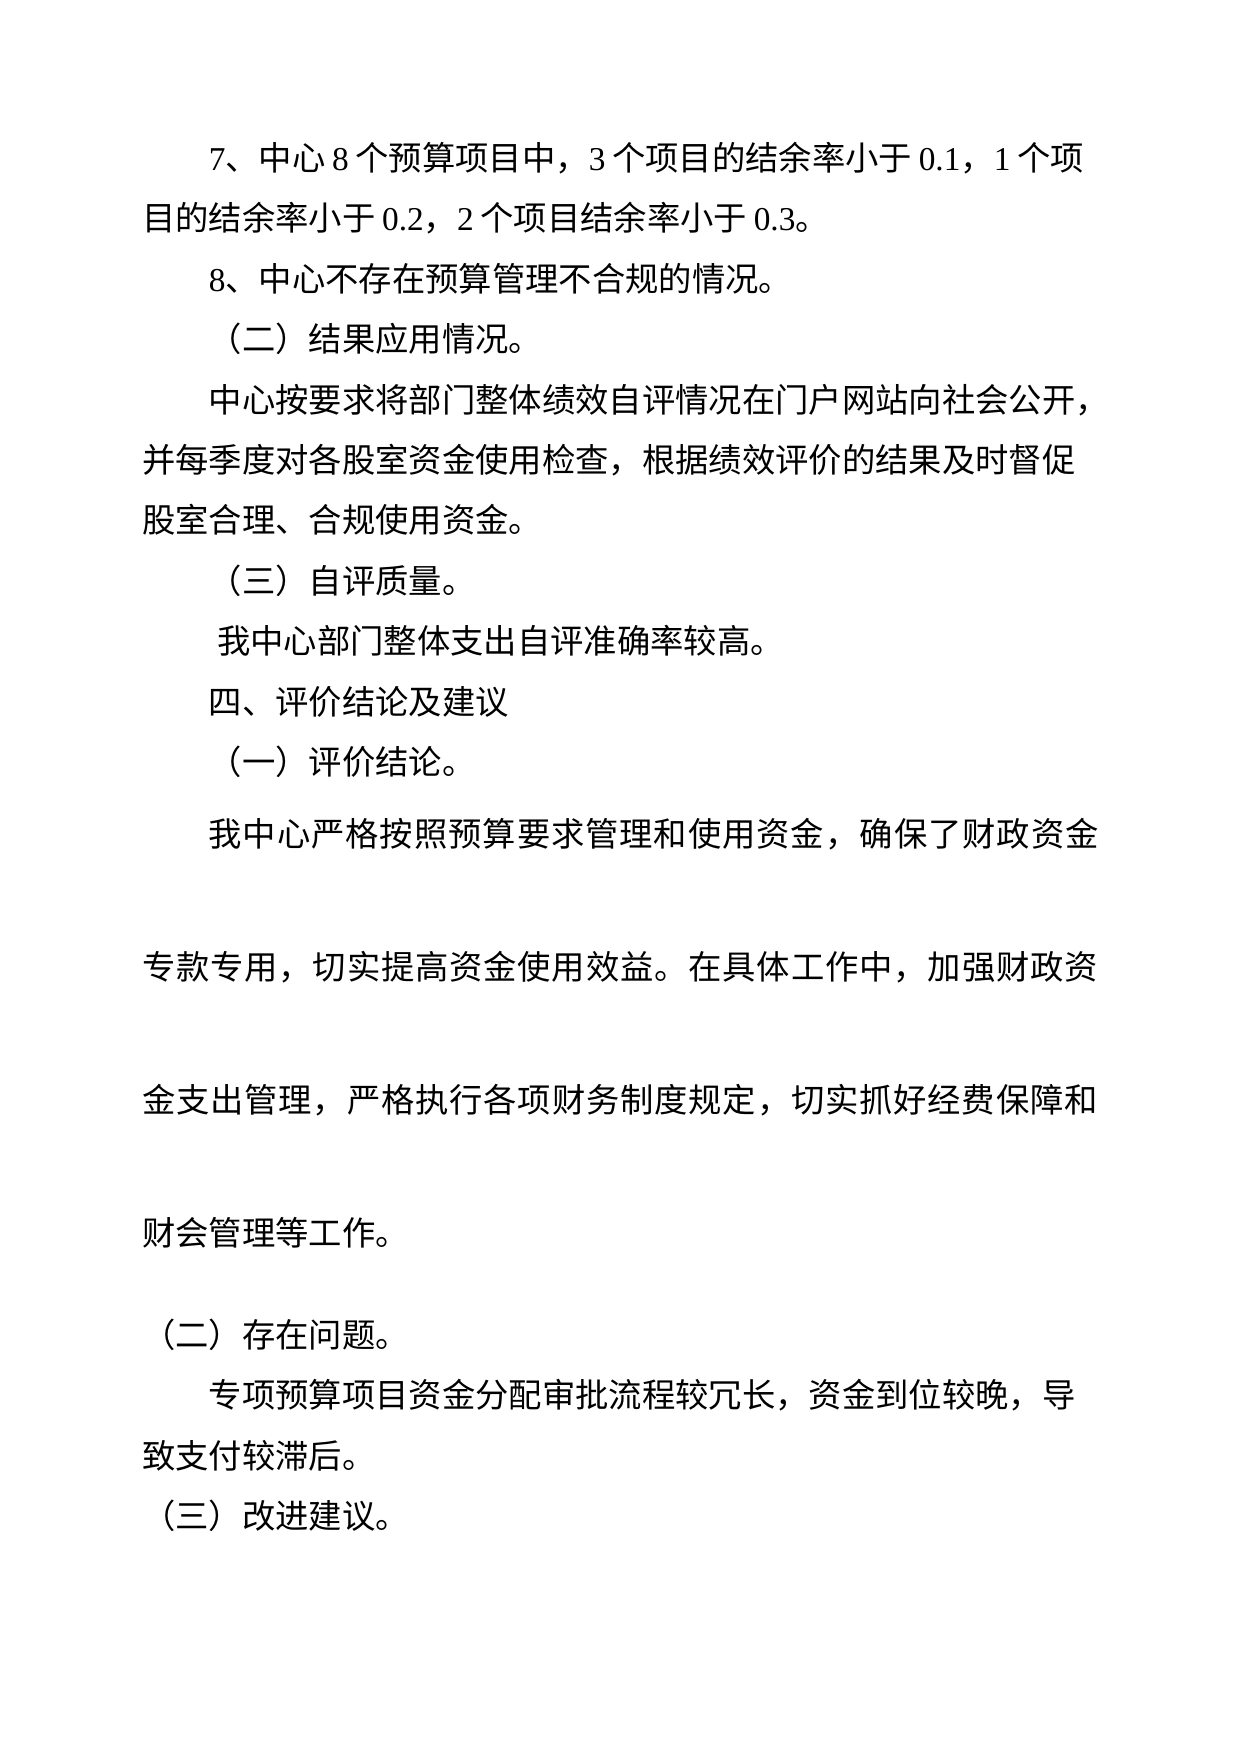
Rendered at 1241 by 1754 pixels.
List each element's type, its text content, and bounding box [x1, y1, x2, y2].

text （二）结果应用情况。 [142, 303, 1098, 364]
list （三）改进建议。 [142, 1480, 1098, 1541]
text 7、中心8个预算项目中，3个项目的结余率小于0.1，1个项目的结余率小于0.2，2个项目结余率小于0.3。 [142, 122, 1098, 243]
text 中心按要求将部门整体绩效自评情况在门户网站向社会公开，并每季度对各股室资金使用检查，根据绩效评价的结果及时督促股室合理、合规使用资金。 [142, 364, 1098, 545]
text 我中心严格按照预算要求管理和使用资金，确保了财政资金专款专用，切实提高资金使用效益。在具体工作中，加强财政资金支出管理，严格执行各项财务制度规定，切实抓好经费保障和财会管理等工作。 [142, 787, 1098, 1277]
list 自评质量。 [142, 545, 1098, 605]
text 四、评价结论及建议 [142, 666, 1098, 726]
text （一）评价结论。 [142, 726, 1098, 787]
text 我中心部门整体支出自评准确率较高。 [142, 605, 1098, 666]
list （二）存在问题。 [142, 1299, 1098, 1359]
text 8、中心不存在预算管理不合规的情况。 [142, 243, 1098, 303]
list 专项预算项目资金分配审批流程较冗长，资金到位较晚，导致支付较滞后。 [142, 1359, 1098, 1480]
